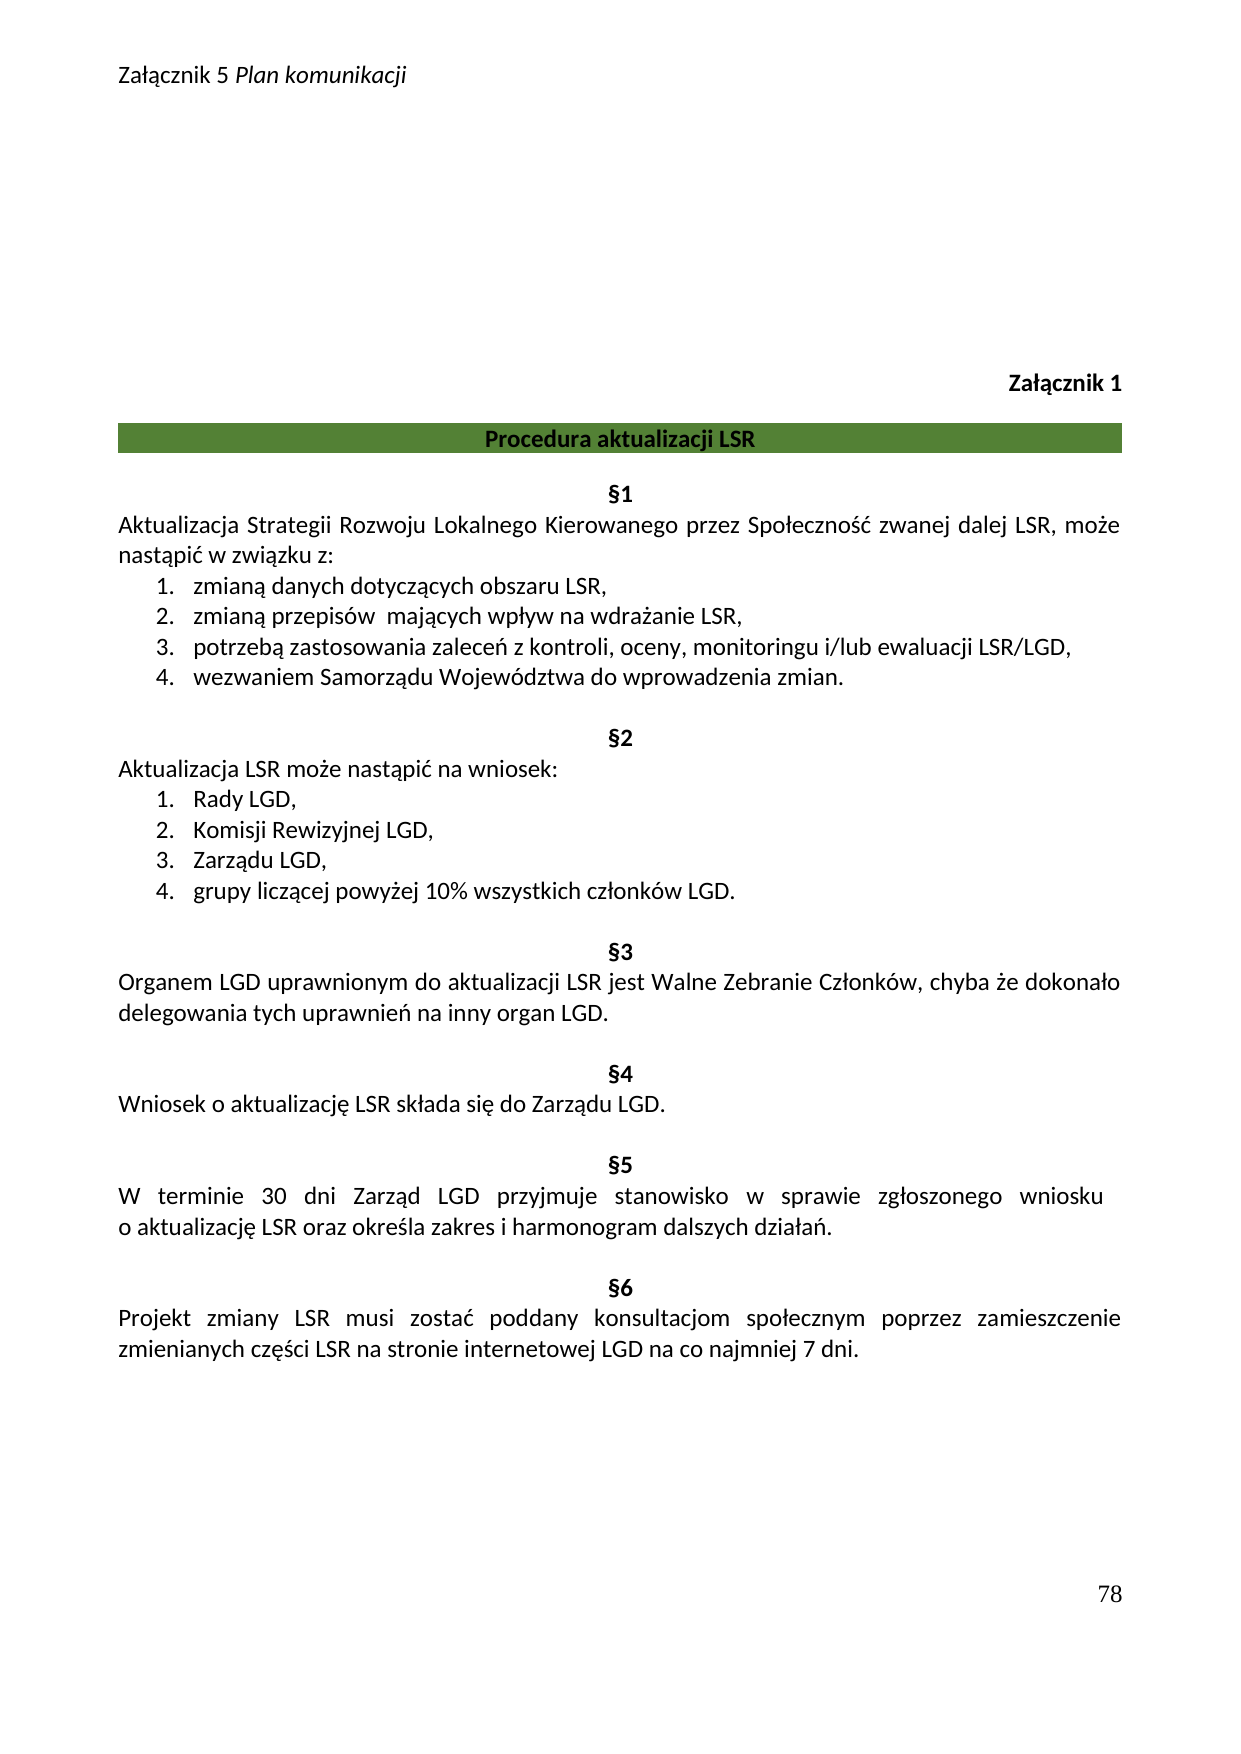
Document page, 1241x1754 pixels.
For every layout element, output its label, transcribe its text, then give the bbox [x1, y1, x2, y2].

list zmianą danych dotyczących obszaru LSR, [156, 570, 1122, 600]
text §6 [118, 1272, 1122, 1302]
text W terminie 30 dni Zarząd LGD przyjmuje stanowisko w sprawie zgłoszonego wniosku o aktualizację LSR oraz określa zakres i harmonogram dalszych działań. [118, 1180, 1122, 1241]
text Załącznik 5 Plan komunikacji [118, 59, 1122, 89]
list zmianą przepisów mających wpływ na wdrażanie LSR, [156, 600, 1122, 631]
text Aktualizacja LSR może nastąpić na wniosek: [118, 753, 1122, 783]
list grupy liczącej powyżej 10% wszystkich członków LGD. [156, 875, 1122, 906]
text Wniosek o aktualizację LSR składa się do Zarządu LGD. [118, 1089, 1122, 1119]
text §5 [118, 1150, 1122, 1180]
list potrzebą zastosowania zaleceń z kontroli, oceny, monitoringu i/lub ewaluacji LSR/LGD, [156, 631, 1122, 661]
list Rady LGD, [156, 783, 1122, 814]
text Organem LGD uprawnionym do aktualizacji LSR jest Walne Zebranie Członków, chyba że dokonało delegowania tych uprawnień na inny organ LGD. [118, 967, 1122, 1028]
text Załącznik 1 [118, 367, 1122, 398]
text §3 [118, 936, 1122, 967]
list wezwaniem Samorządu Województwa do wprowadzenia zmian. [156, 661, 1122, 692]
list Zarządu LGD, [156, 844, 1122, 875]
text Procedura aktualizacji LSR [118, 423, 1122, 453]
text §1 [118, 478, 1122, 509]
text §2 [118, 722, 1122, 753]
text §4 [118, 1058, 1122, 1089]
text Projekt zmiany LSR musi zostać poddany konsultacjom społecznym poprzez zamieszczenie zmienianych części LSR na stronie internetowej LGD na co najmniej 7 dni. [118, 1302, 1122, 1363]
text Aktualizacja Strategii Rozwoju Lokalnego Kierowanego przez Społeczność zwanej dalej LSR, może nastąpić w związku z: [118, 509, 1122, 570]
list Komisji Rewizyjnej LGD, [156, 814, 1122, 844]
